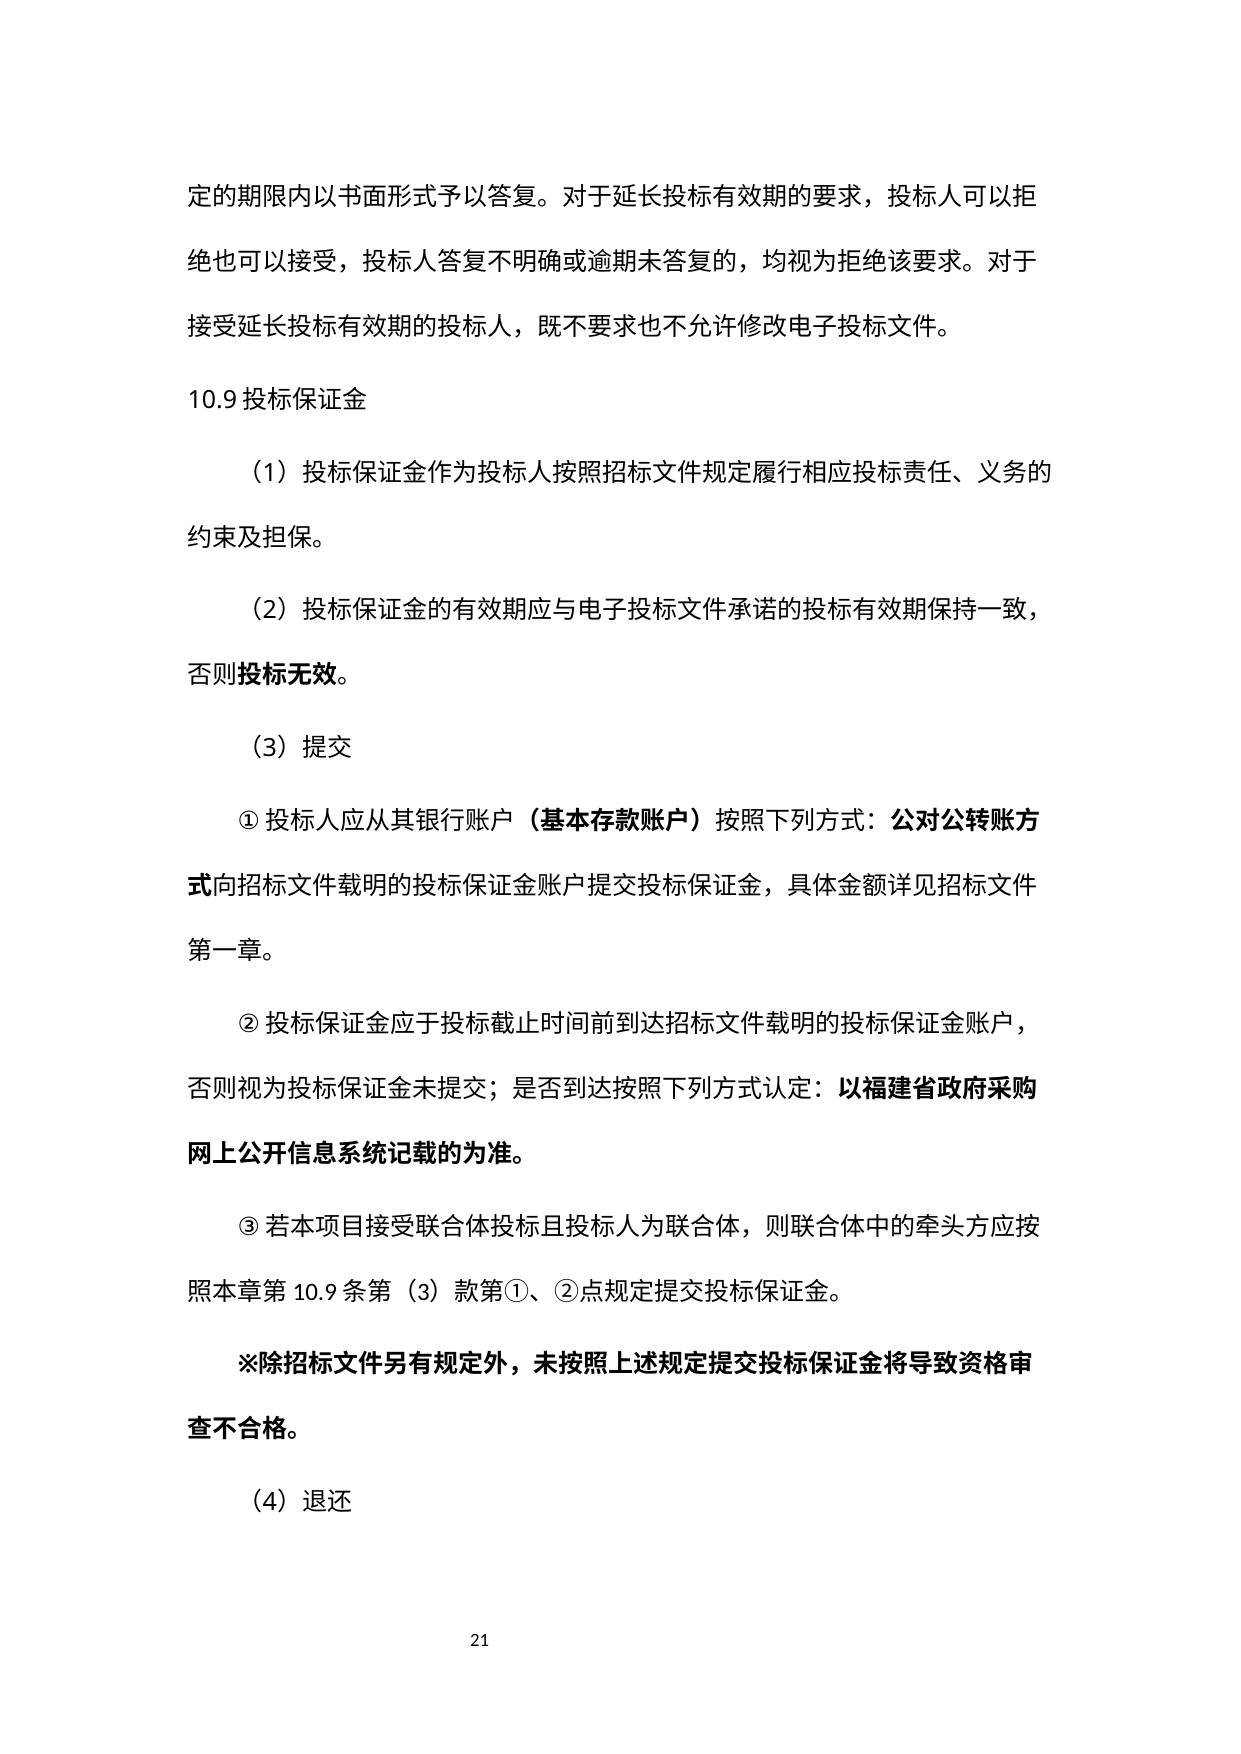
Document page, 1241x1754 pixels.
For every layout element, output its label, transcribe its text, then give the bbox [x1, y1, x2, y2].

text ①投标人应从其银行账户（基本存款账户）按照下列方式：公对公转账方式向招标文件载明的投标保证金账户提交投标保证金，具体金额详见招标文件第一章。 [187, 786, 1053, 981]
text （3）提交 [187, 713, 1053, 778]
text ③若本项目接受联合体投标且投标人为联合体，则联合体中的牵头方应按照本章第10.9条第（3）款第①、②点规定提交投标保证金。 [187, 1192, 1053, 1322]
text ※除招标文件另有规定外，未按照上述规定提交投标保证金将导致资格审查不合格。 [187, 1329, 1053, 1459]
text 10.9投标保证金 [187, 365, 1053, 430]
text （2）投标保证金的有效期应与电子投标文件承诺的投标有效期保持一致，否则投标无效。 [187, 575, 1053, 705]
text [187, 162, 1053, 357]
text ②投标保证金应于投标截止时间前到达招标文件载明的投标保证金账户，否则视为投标保证金未提交；是否到达按照下列方式认定：以福建省政府采购网上公开信息系统记载的为准。 [187, 989, 1053, 1184]
text （4）退还 [187, 1467, 1053, 1532]
text （1）投标保证金作为投标人按照招标文件规定履行相应投标责任、义务的约束及担保。 [187, 438, 1053, 568]
